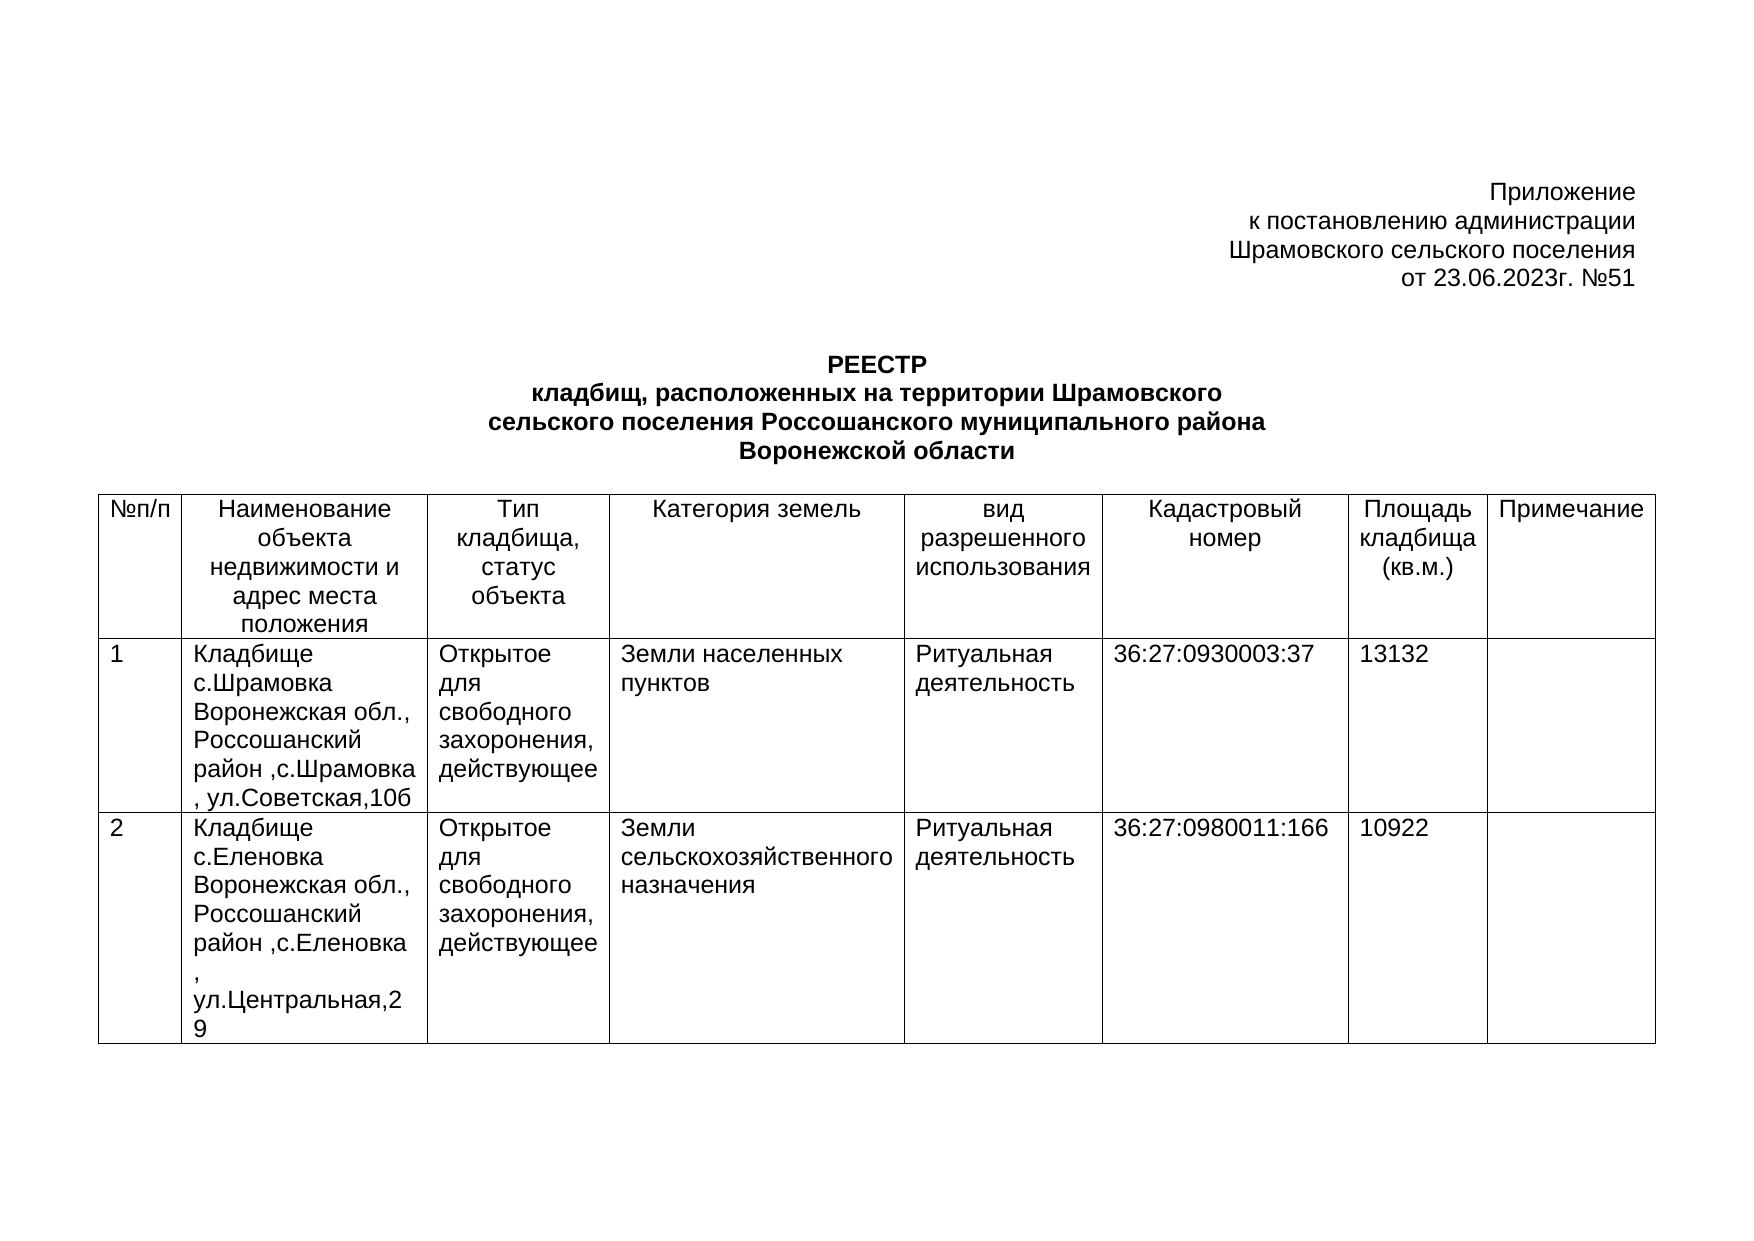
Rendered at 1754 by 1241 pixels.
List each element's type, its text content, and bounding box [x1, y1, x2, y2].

text Шрамовского сельского поселения [118, 235, 1636, 263]
table_header Примечание [1488, 495, 1655, 638]
text кладбищ, расположенных на территории Шрамовского [118, 378, 1636, 407]
table_header Кадастровый номер [1103, 495, 1348, 638]
text РЕЕСТР [118, 350, 1636, 378]
table_cell Открытое для свободного захоронения, действующее [428, 639, 609, 812]
table_cell Открытое для свободного захоронения, действующее [428, 813, 609, 1043]
table_header №п/п [99, 495, 181, 638]
table_header Площадь кладбища (кв.м.) [1349, 495, 1487, 638]
table_header Тип кладбища, статус объекта [428, 495, 609, 638]
table_header Категория земель [610, 495, 904, 638]
table_cell Кладбище с.Шрамовка Воронежская обл., Россошанский район ,с.Шрамовка , ул.Советская,10б [182, 639, 427, 812]
table_cell 36:27:0980011:166 [1103, 813, 1348, 1043]
text к постановлению администрации [118, 206, 1636, 235]
table_cell Земли населенных пунктов [610, 639, 904, 812]
table_header Наименование объекта недвижимости и адрес места положения [182, 495, 427, 638]
table_cell Ритуальная деятельность [905, 639, 1102, 812]
table_cell Кладбище с.Еленовка Воронежская обл., Россошанский район ,с.Еленовка , ул.Центральная,29 [182, 813, 427, 1043]
text от 23.06.2023г. №51 [118, 263, 1636, 292]
table_cell [1488, 639, 1655, 812]
table_cell Земли сельскохозяйственного назначения [610, 813, 904, 1043]
text Приложение [118, 177, 1636, 206]
table_cell 13132 [1349, 639, 1487, 812]
table_header вид разрешенного использования [905, 495, 1102, 638]
text сельского поселения Россошанского муниципального района [118, 407, 1636, 436]
table_cell 1 [99, 639, 181, 812]
table_cell 2 [99, 813, 181, 1043]
table_cell Ритуальная деятельность [905, 813, 1102, 1043]
table_cell [1488, 813, 1655, 1043]
text Воронежской области [118, 436, 1636, 465]
table_cell 10922 [1349, 813, 1487, 1043]
table_cell 36:27:0930003:37 [1103, 639, 1348, 812]
